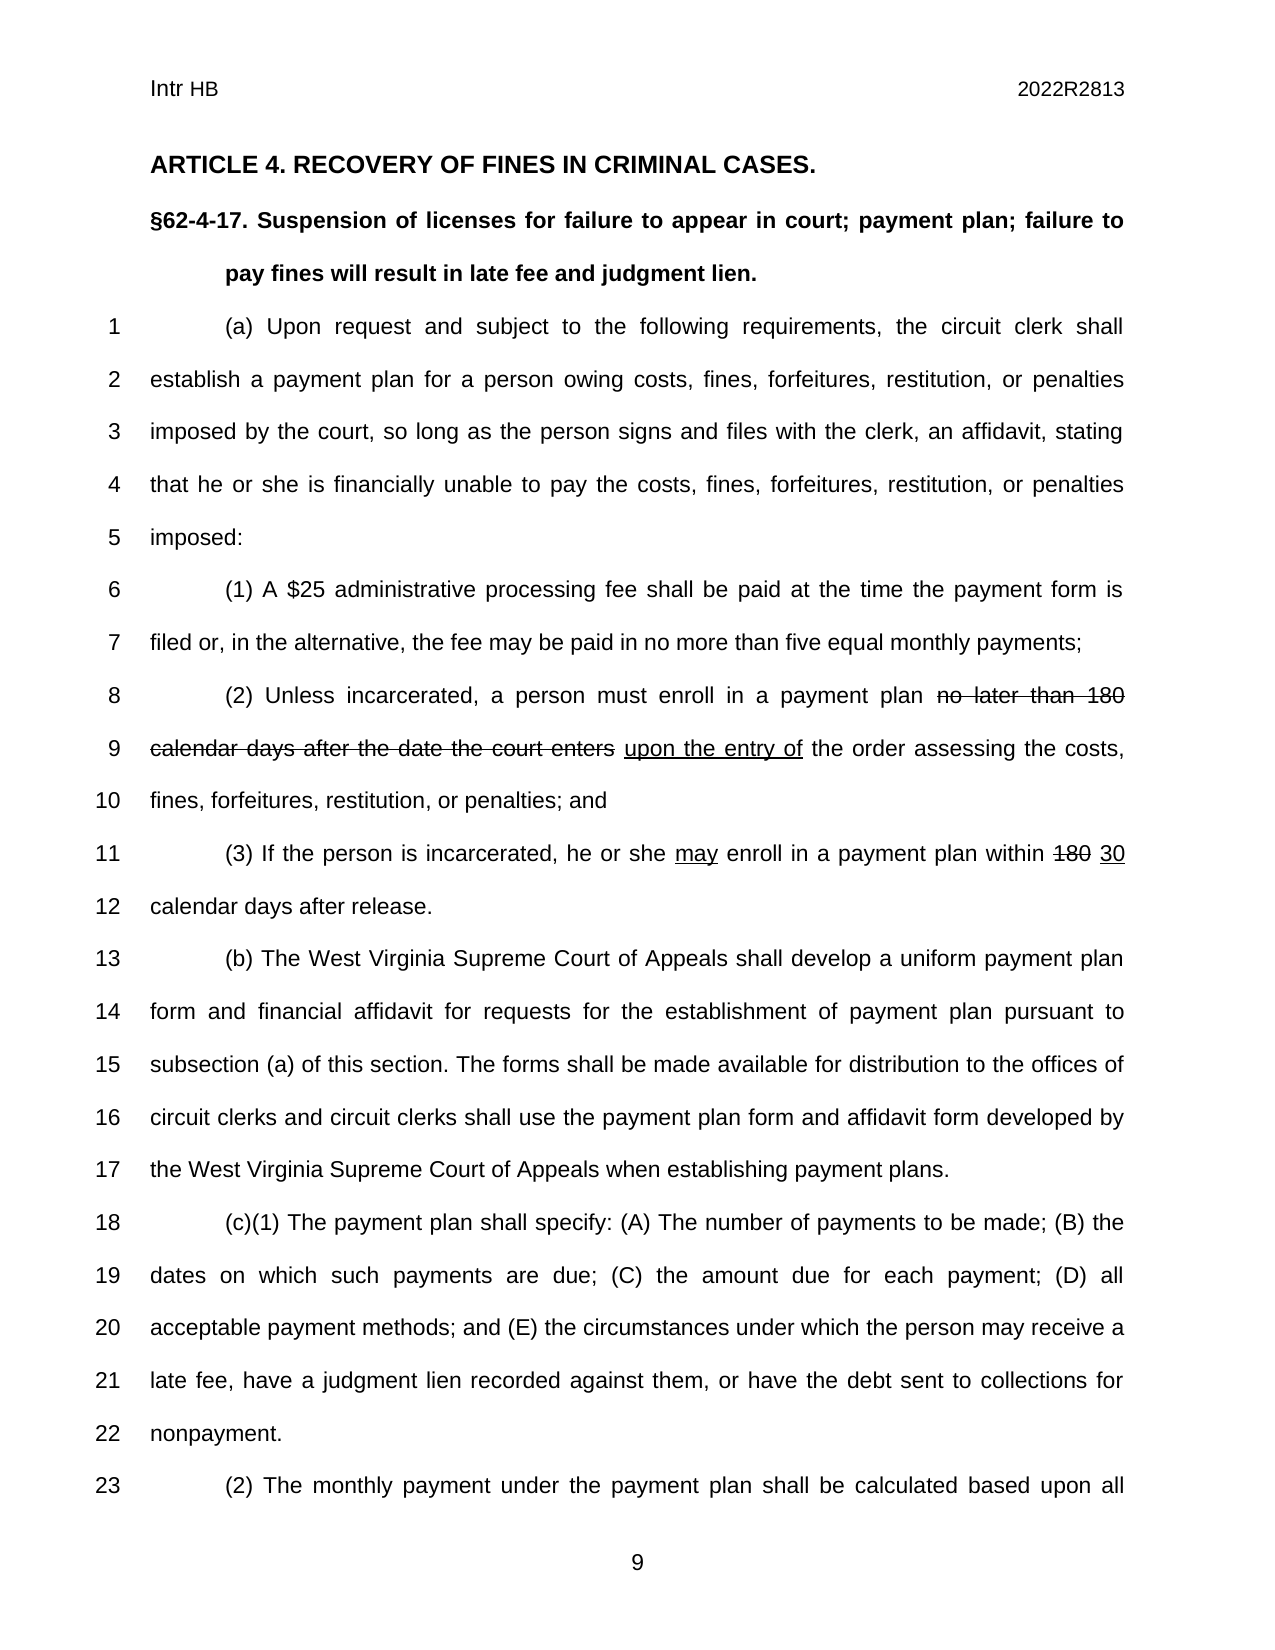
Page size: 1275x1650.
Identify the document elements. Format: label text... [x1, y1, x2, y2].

text (1) A $25 administrative processing fee shall be paid at the time the payment form is filed or, in the alternative, the fee may be paid in no more than five equal monthly payments; [150, 576, 1125, 656]
subtitle §62-4-17. Suspension of licenses for failure to appear in court; payment plan; failure to pay fines will result in late fee and judgment lien. [150, 207, 1125, 287]
text (2) Unless incarcerated, a person must enroll in a payment plan no later than 180 calendar days after the date the court enters upon the entry of the order assessing the costs, fines, forfeitures, restitution, or penalties; and [150, 682, 1125, 814]
text (c)(1) The payment plan shall specify: (A) The number of payments to be made; (B) the dates on which such payments are due; (C) the amount due for each payment; (D) all acceptable payment methods; and (E) the circumstances under which the person may receive a late fee, have a judgment lien recorded against them, or have the debt sent to collections for nonpayment. [150, 1209, 1125, 1446]
text (3) If the person is incarcerated, he or she may enroll in a payment plan within 180 30 calendar days after release. [150, 840, 1125, 919]
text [150, 1472, 1125, 1499]
subtitle ARTICLE 4. RECOVERY OF FINES IN CRIMINAL CASES. [150, 150, 1125, 179]
text (b) The West Virginia Supreme Court of Appeals shall develop a uniform payment plan form and financial affidavit for requests for the establishment of payment plan pursuant to subsection (a) of this section. The forms shall be made available for distribution to the offices of circuit clerks and circuit clerks shall use the payment plan form and affidavit form developed by the West Virginia Supreme Court of Appeals when establishing payment plans. [150, 945, 1125, 1183]
text (a) Upon request and subject to the following requirements, the circuit clerk shall establish a payment plan for a person owing costs, fines, forfeitures, restitution, or penalties imposed by the court, so long as the person signs and files with the clerk, an affidavit, stating that he or she is financially unable to pay the costs, fines, forfeitures, restitution, or penalties imposed: [150, 313, 1125, 550]
